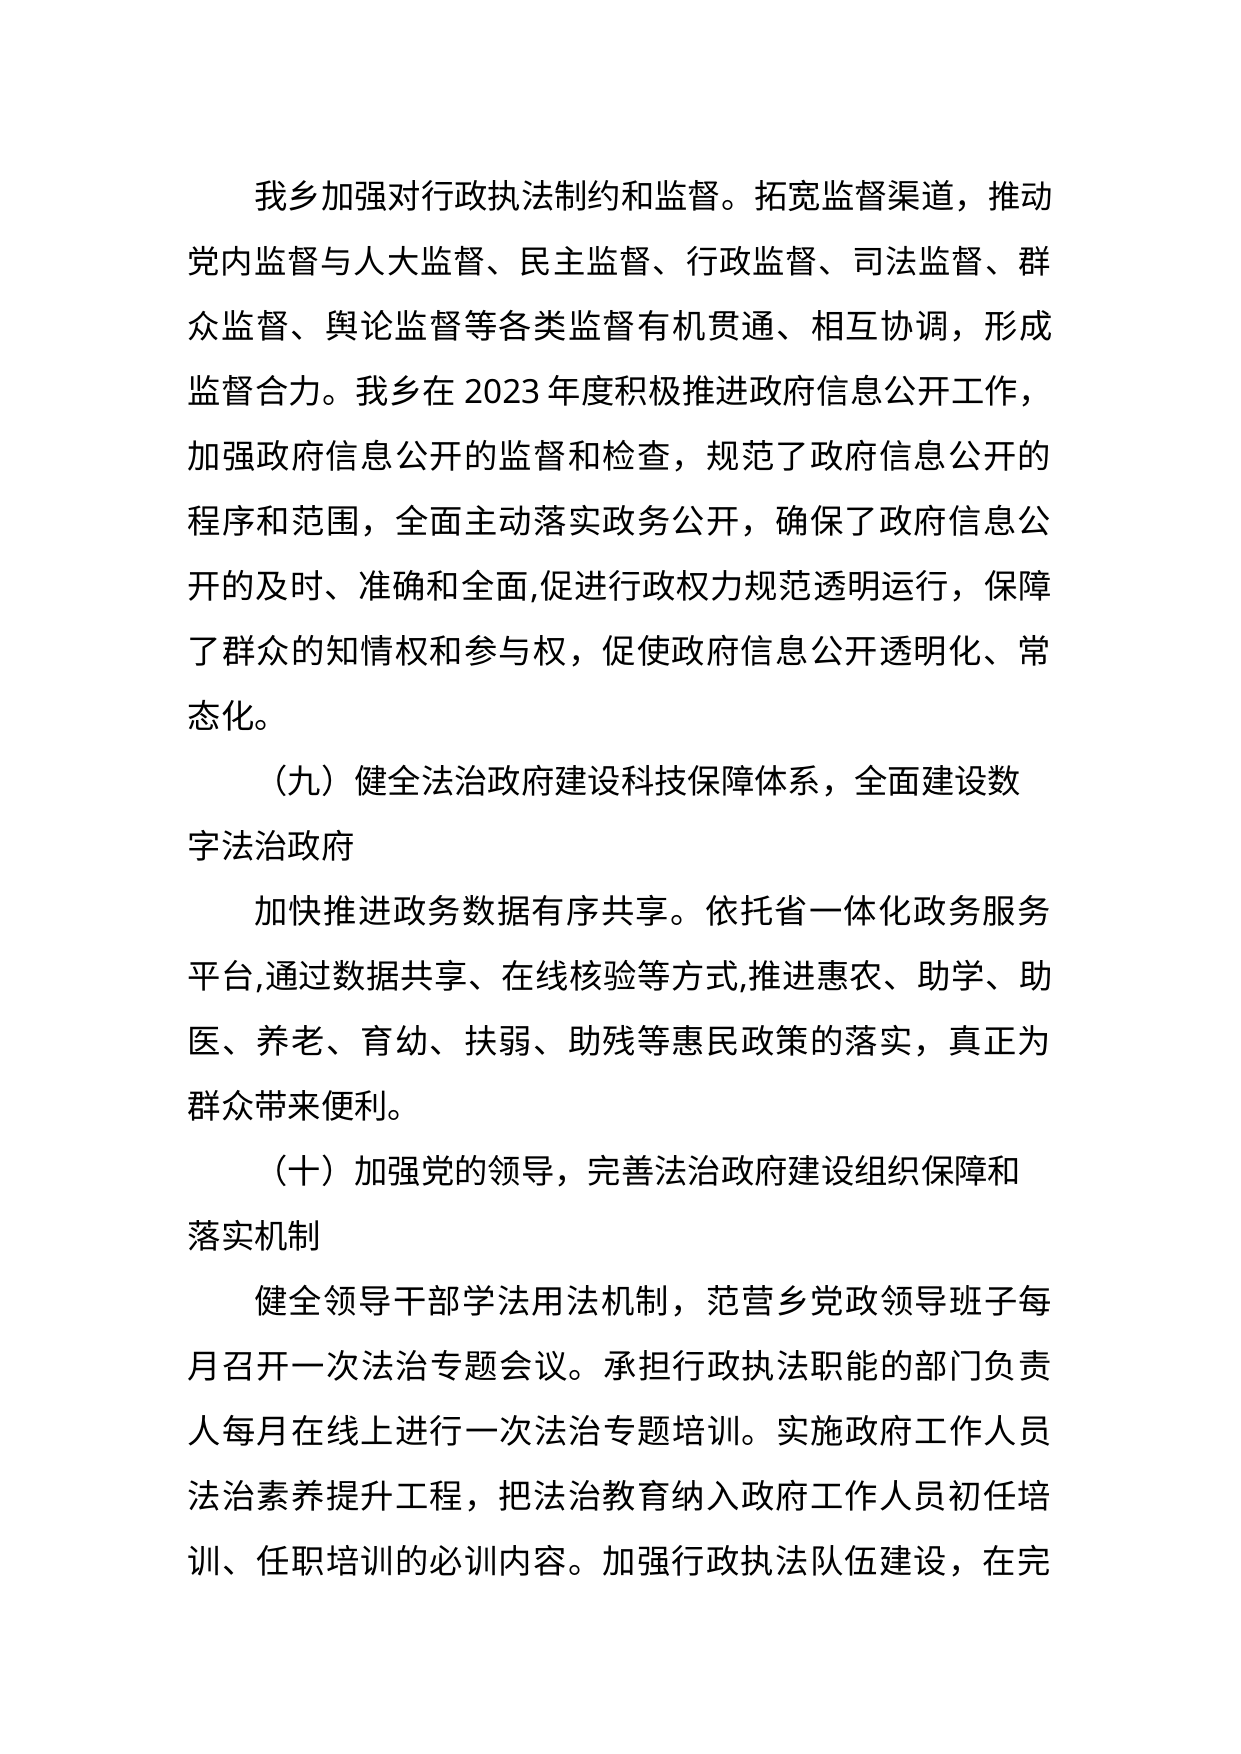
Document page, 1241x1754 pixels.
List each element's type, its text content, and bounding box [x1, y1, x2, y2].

text 我乡加强对行政执法制约和监督。拓宽监督渠道，推动党内监督与人大监督、民主监督、行政监督、司法监督、群众监督、舆论监督等各类监督有机贯通、相互协调，形成监督合力。我乡在2023年度积极推进政府信息公开工作，加强政府信息公开的监督和检查，规范了政府信息公开的程序和范围，全面主动落实政务公开，确保了政府信息公开的及时、准确和全面,促进行政权力规范透明运行，保障了群众的知情权和参与权，促使政府信息公开透明化、常态化。 [187, 162, 1053, 747]
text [187, 1267, 1053, 1592]
text 加快推进政务数据有序共享。依托省一体化政务服务平台,通过数据共享、在线核验等方式,推进惠农、助学、助医、养老、育幼、扶弱、助残等惠民政策的落实，真正为群众带来便利。 [187, 877, 1053, 1137]
text （十）加强党的领导，完善法治政府建设组织保障和落实机制 [187, 1137, 1053, 1267]
text （九）健全法治政府建设科技保障体系，全面建设数字法治政府 [187, 747, 1053, 877]
